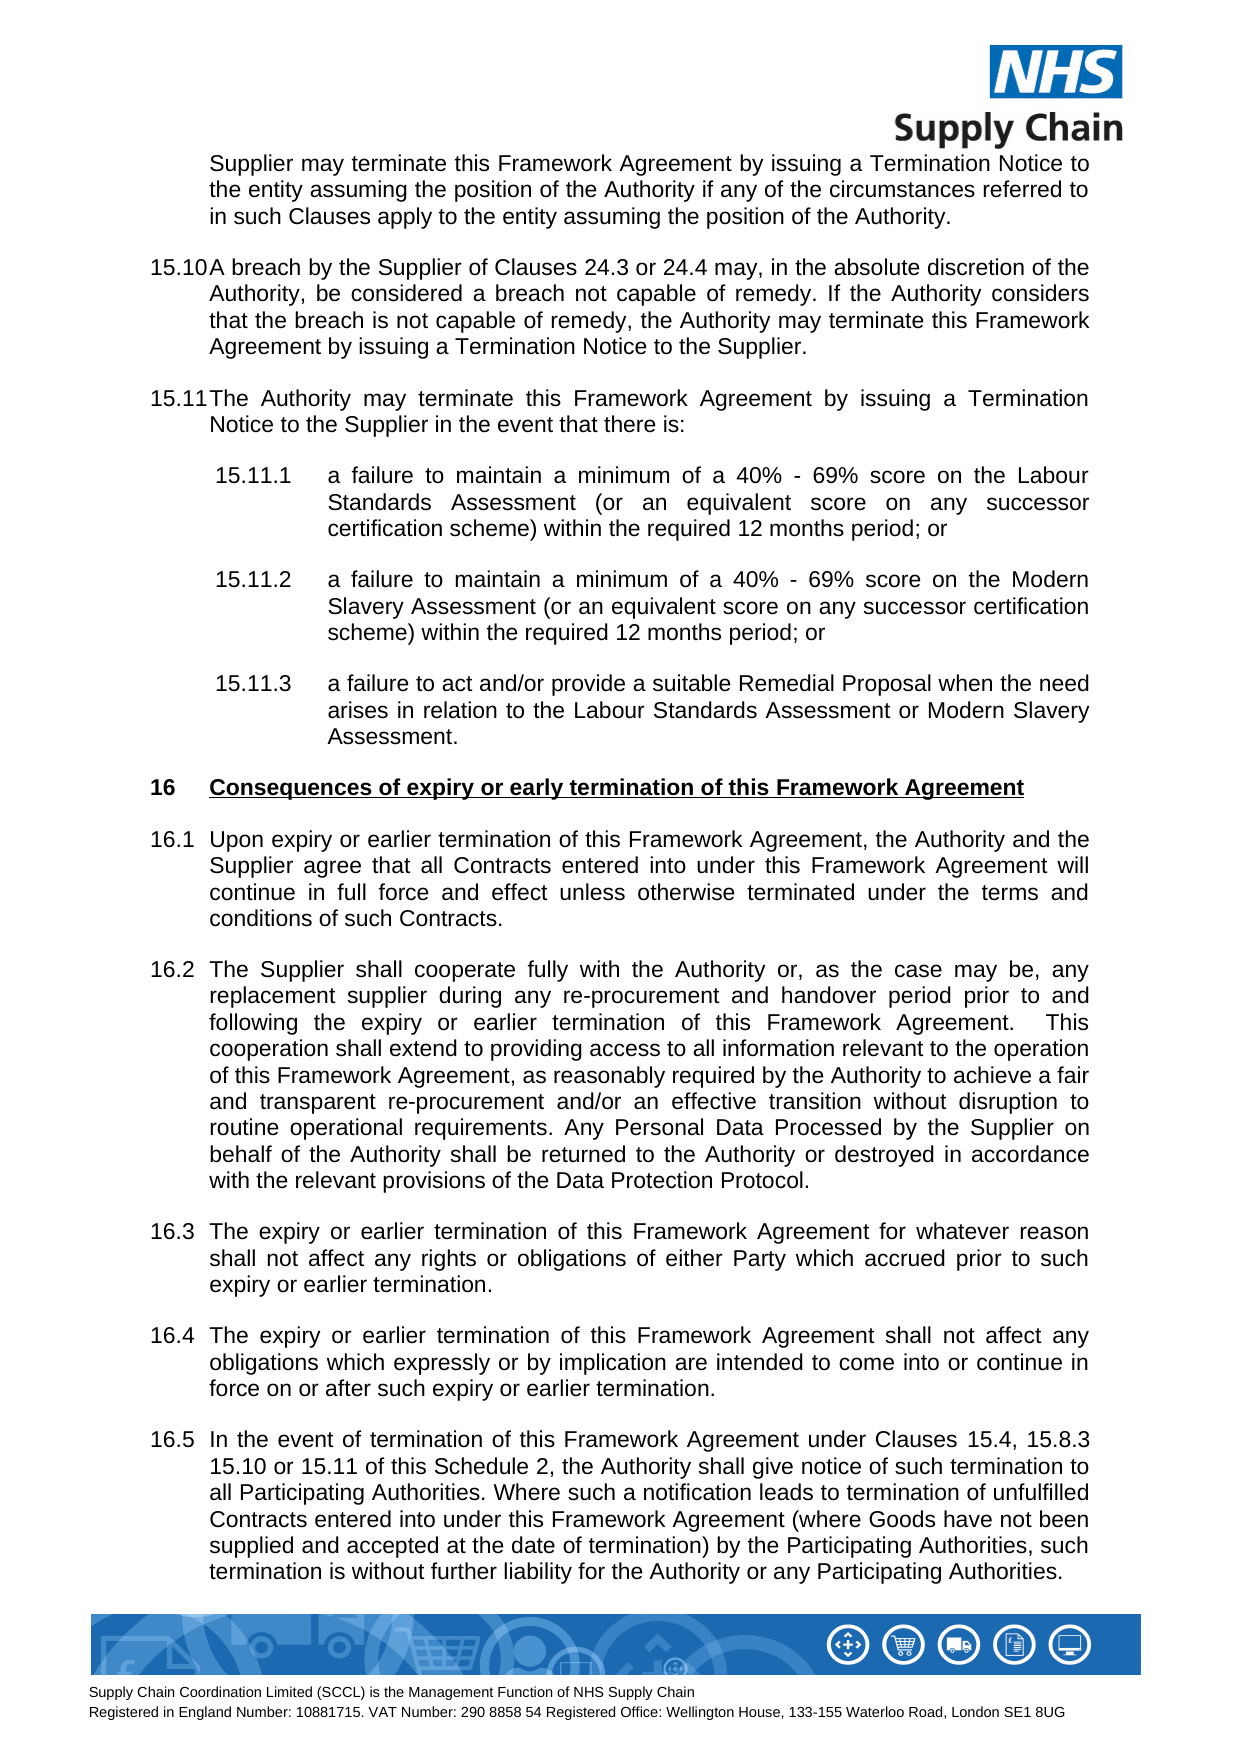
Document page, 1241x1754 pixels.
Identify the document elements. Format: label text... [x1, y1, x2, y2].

subtitle The Authority may terminate this Framework Agreement by issuing a Termination Notice to the Supplier in the event that there is: [150, 384, 1090, 437]
subtitle Consequences of expiry or early termination of this Framework Agreement [150, 774, 1090, 801]
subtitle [150, 150, 1090, 229]
subtitle The expiry or earlier termination of this Framework Agreement for whatever reason shall not affect any rights or obligations of either Party which accrued prior to such expiry or earlier termination. [150, 1218, 1090, 1297]
subtitle A breach by the Supplier of Clauses 24.3 or 24.4 may, in the absolute discretion of the Authority, be considered a breach not capable of remedy. If the Authority considers that the breach is not capable of remedy, the Authority may terminate this Framework Agreement by issuing a Termination Notice to the Supplier. [150, 254, 1090, 359]
subtitle The expiry or earlier termination of this Framework Agreement shall not affect any obligations which expressly or by implication are intended to come into or continue in force on or after such expiry or earlier termination. [150, 1322, 1090, 1401]
subtitle a failure to maintain a minimum of a 40% - 69% score on the Labour Standards Assessment (or an equivalent score on any successor certification scheme) within the required 12 months period; or [215, 462, 1090, 541]
picture [0, 0, 1181, 1740]
subtitle In the event of termination of this Framework Agreement under Clauses 15.4, 15.8.3 15.10 or 15.11 of this Schedule 2, the Authority shall give notice of such termination to all Participating Authorities. Where such a notification leads to termination of unfulfilled Contracts entered into under this Framework Agreement (where Goods have not been supplied and accepted at the date of termination) by the Participating Authorities, such termination is without further liability for the Authority or any Participating Authorities. [150, 1426, 1090, 1584]
subtitle Upon expiry or earlier termination of this Framework Agreement, the Authority and the Supplier agree that all Contracts entered into under this Framework Agreement will continue in full force and effect unless otherwise terminated under the terms and conditions of such Contracts. [150, 826, 1090, 931]
subtitle The Supplier shall cooperate fully with the Authority or, as the case may be, any replacement supplier during any re-procurement and handover period prior to and following the expiry or earlier termination of this Framework Agreement. This cooperation shall extend to providing access to all information relevant to the operation of this Framework Agreement, as reasonably required by the Authority to achieve a fair and transparent re-procurement and/or an effective transition without disruption to routine operational requirements. Any Personal Data Processed by the Supplier on behalf of the Authority shall be returned to the Authority or destroyed in accordance with the relevant provisions of the Data Protection Protocol. [150, 956, 1090, 1193]
subtitle a failure to maintain a minimum of a 40% - 69% score on the Modern Slavery Assessment (or an equivalent score on any successor certification scheme) within the required 12 months period; or [215, 566, 1090, 645]
subtitle a failure to act and/or provide a suitable Remedial Proposal when the need arises in relation to the Labour Standards Assessment or Modern Slavery Assessment. [215, 670, 1090, 749]
